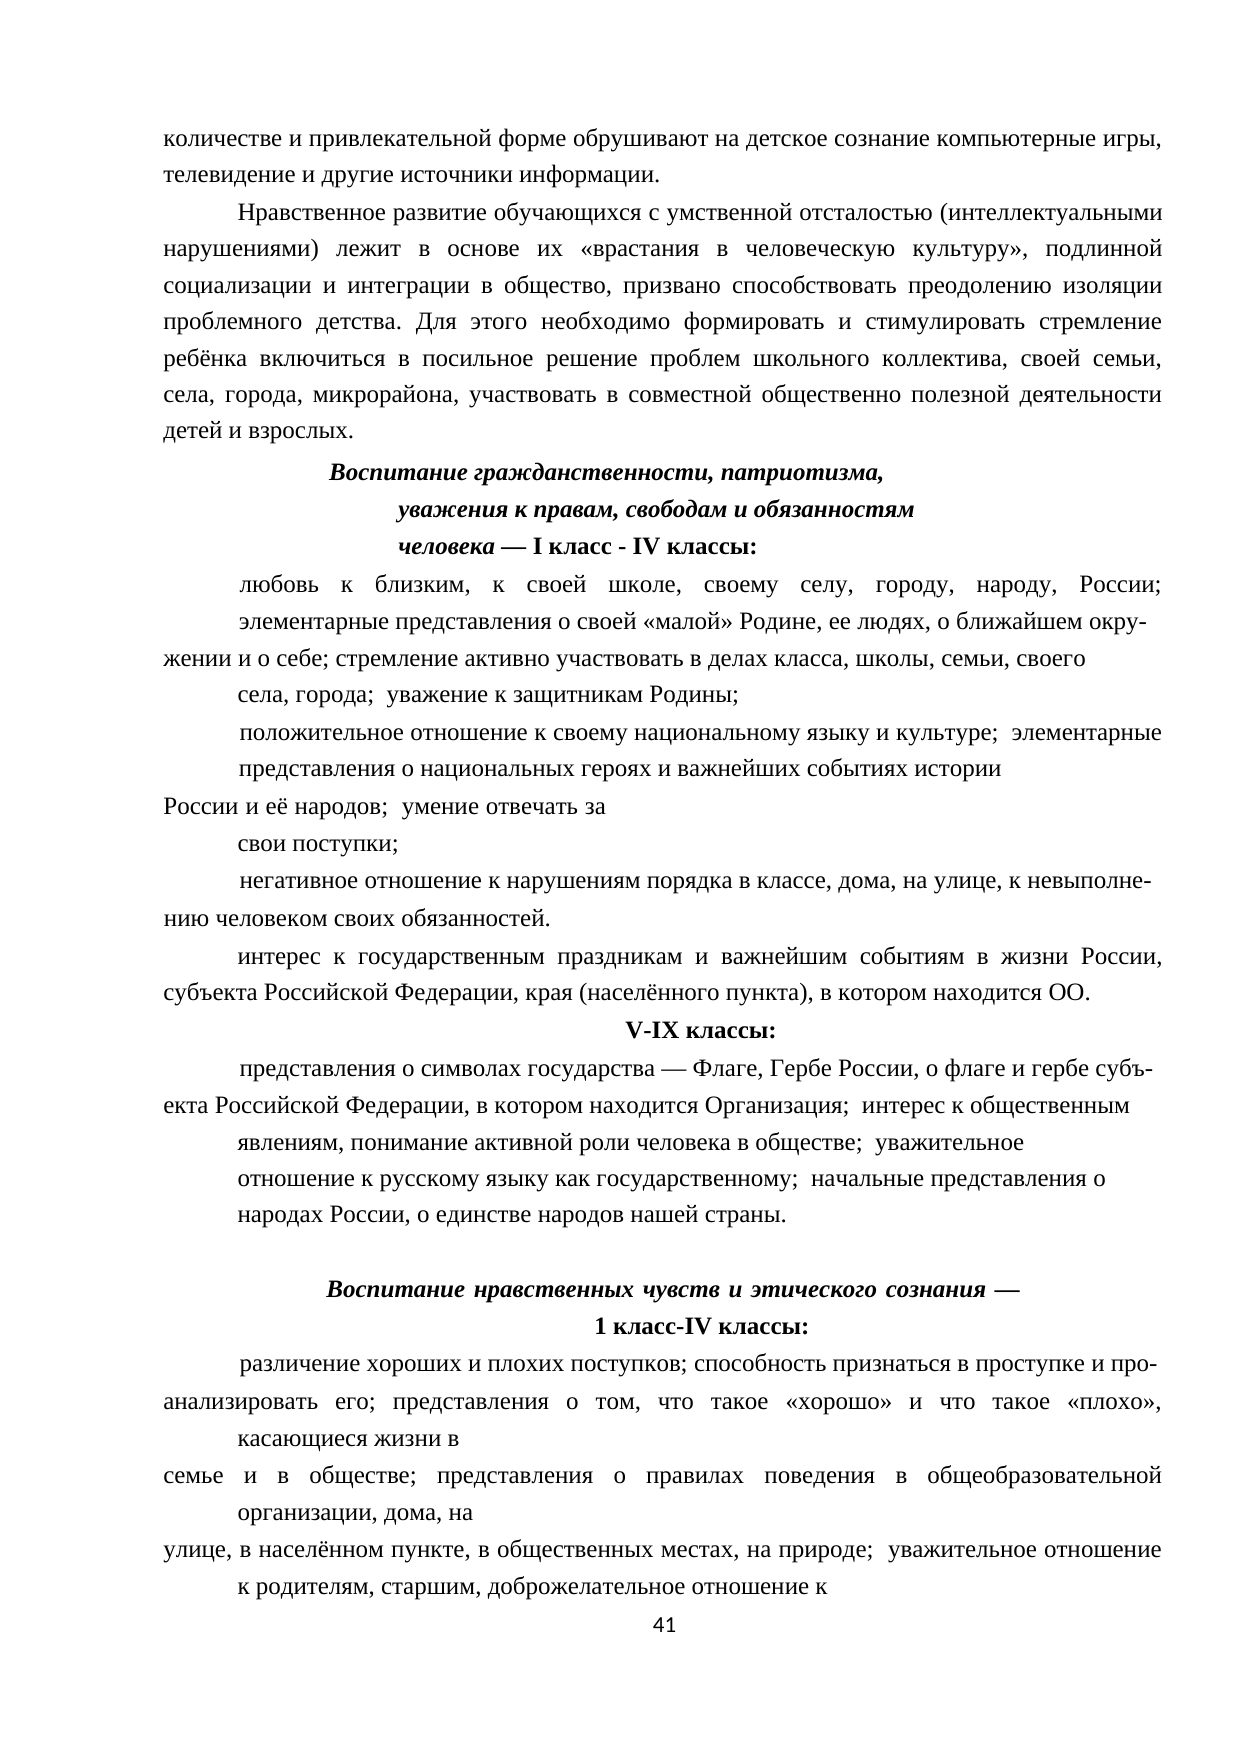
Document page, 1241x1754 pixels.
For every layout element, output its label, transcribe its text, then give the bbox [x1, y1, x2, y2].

text Нравственное развитие обучающихся с умственной отсталостью (интеллектуальными нарушениями) лежит в основе их «врастания в человеческую культуру», подлинной социализации и интеграции в общество, призвано способствовать преодолению изоляции проблемного детства. Для этого необходимо формировать и стимулировать стремление ребёнка включиться в посильное решение проблем школьного коллектива, своей семьи, села, города, микрорайона, участвовать в совместной общественно полезной деятельности детей и взрослых. [163, 197, 1163, 444]
text Воспитание нравственных чувств и этического сознания ― 1 класс-IV классы: [326, 1274, 1020, 1340]
text России и её народов; умение отвечать за свои поступки; [163, 791, 606, 856]
text семье и в обществе; представления о правилах поведения в общеобразовательной организации, дома, на [163, 1460, 1163, 1526]
text анализировать его; представления о том, что такое «хорошо» и что такое «плохо», касающиеся жизни в [163, 1386, 1163, 1451]
text V-IX классы: [328, 1015, 1074, 1044]
text представления о символах государства — Флаге, Гербе России, о флаге и гербе субъ- [239, 1053, 1163, 1082]
text нию человеком своих обязанностей. [163, 903, 1163, 932]
text различение хороших и плохих поступков; способность признаться в проступке и про- [239, 1348, 1163, 1377]
text любовь к близким, к своей школе, своему селу, городу, народу, России; элементарные представления о своей «малой» Родине, ее людях, о ближайшем окру- [239, 569, 1163, 634]
text положительное отношение к своему национальному языку и культуре; элементарные представления о национальных героях и важнейших событиях истории [239, 717, 1163, 782]
text интерес к государственным праздникам и важнейшим событиям в жизни России, субъекта Российской Федерации, края (населённого пункта), в котором находится ОО. [163, 941, 1163, 1006]
text Воспитание гражданственности, патриотизма, уважения к правам, свободам и обязанностям человека ― I класс - IV классы: [329, 457, 999, 560]
text екта Российской Федерации, в котором находится Организация; интерес к общественным явлениям, понимание активной роли человека в обществе; уважительное отношение к русскому языку как государственному; начальные представления о народах России, о единстве народов нашей страны. [163, 1091, 1137, 1228]
text негативное отношение к нарушениям порядка в классе, дома, на улице, к невыполне- [239, 865, 1163, 894]
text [163, 123, 1163, 188]
text улице, в населённом пункте, в общественных местах, на природе; уважительное отношение к родителям, старшим, доброжелательное отношение к [163, 1534, 1163, 1600]
text жении и о себе; стремление активно участвовать в делах класса, школы, семьи, своего села, города; уважение к защитникам Родины; [163, 643, 1127, 708]
